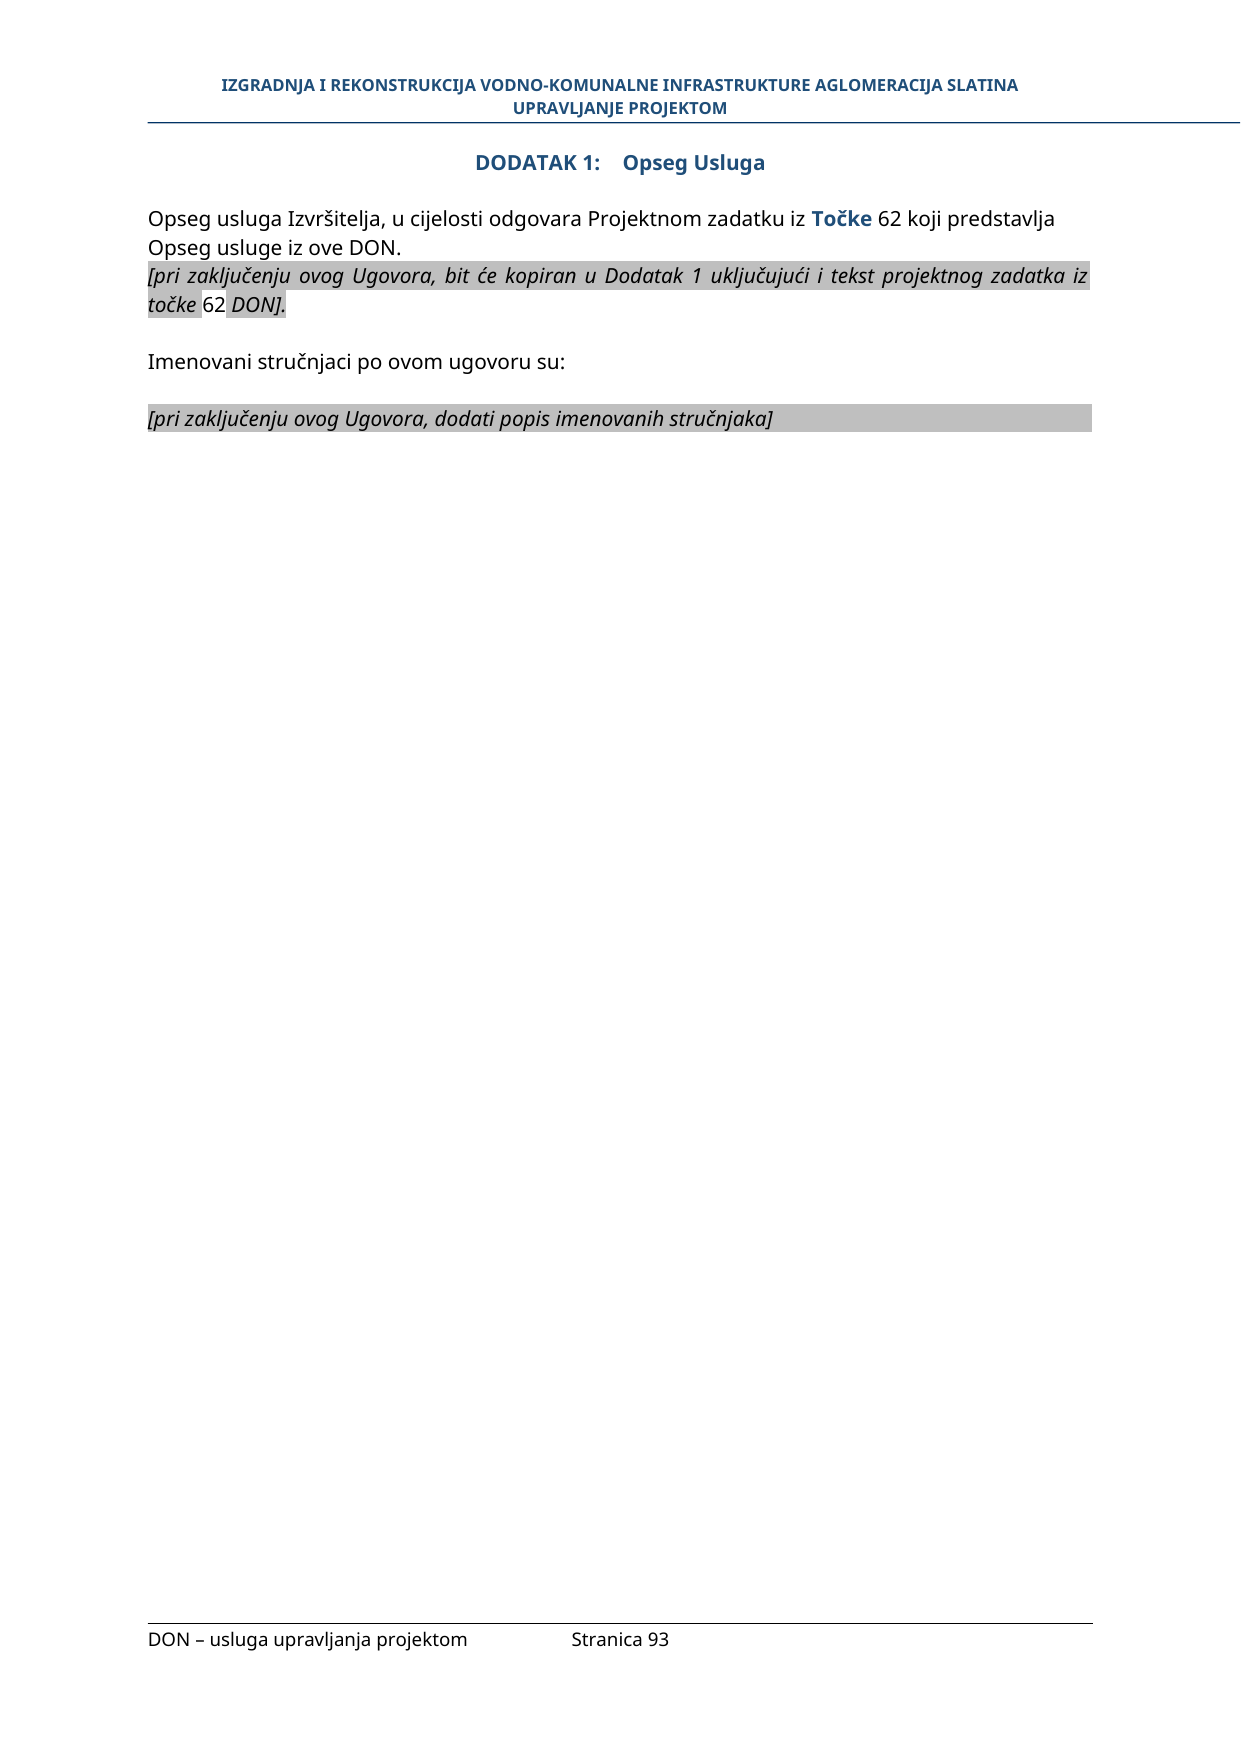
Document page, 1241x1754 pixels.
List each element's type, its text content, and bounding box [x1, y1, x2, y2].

text Opseg usluga Izvršitelja, u cijelosti odgovara Projektnom zadatku iz Točke 62 koji predstavlja Opseg usluge iz ove DON. [148, 204, 1092, 261]
picture [147, 119, 1241, 126]
text [pri zaključenju ovog Ugovora, bit će kopiran u Dodatak 1 uključujući i tekst projektnog zadatka iz točke 62 DON]. [286, 261, 1092, 318]
text Imenovani stručnjaci po ovom ugovoru su: [148, 347, 1092, 375]
text [pri zaključenju ovog Ugovora, dodati popis imenovanih stručnjaka] [148, 404, 1092, 432]
text DODATAK 1: Opseg Usluga [148, 148, 1092, 176]
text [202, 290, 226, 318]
